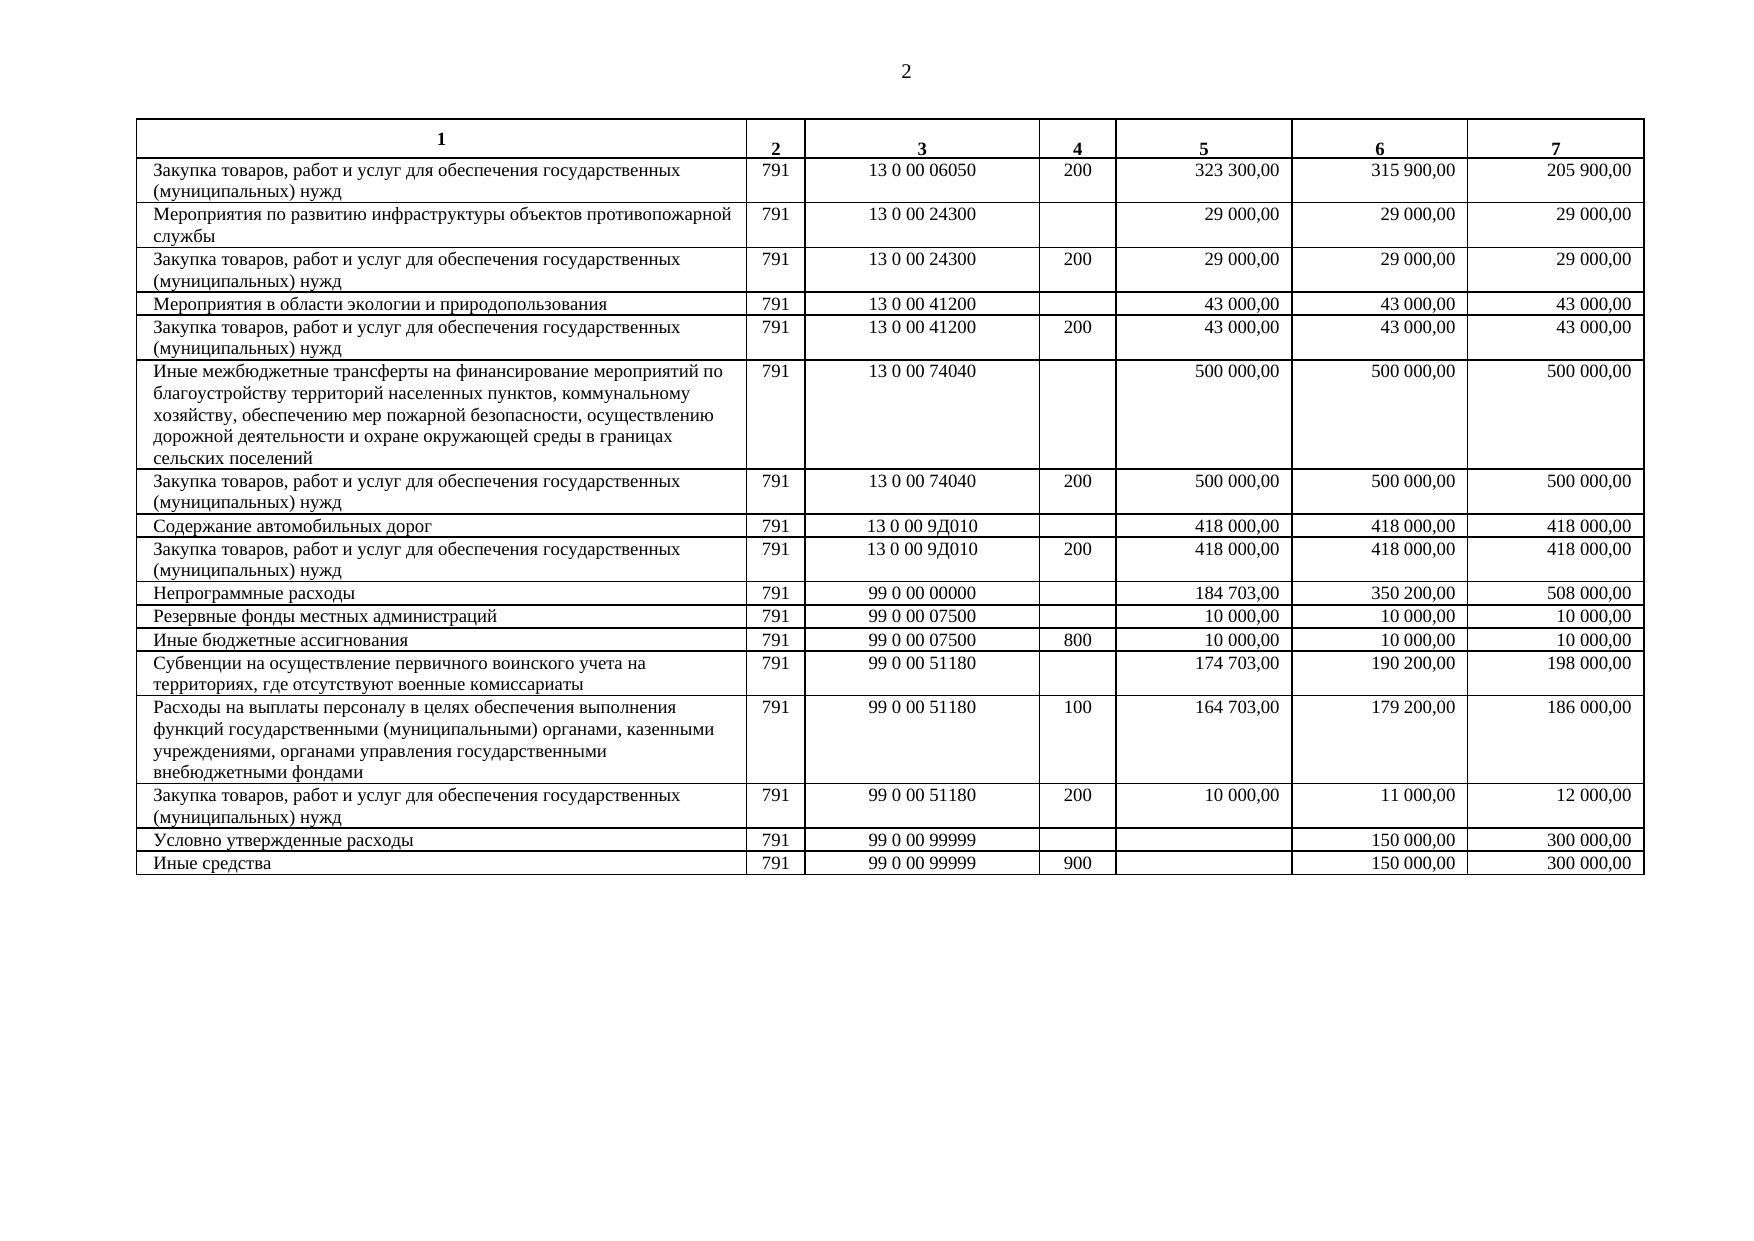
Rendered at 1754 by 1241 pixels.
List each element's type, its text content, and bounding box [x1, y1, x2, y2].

table_cell 164 703,00 [1117, 696, 1291, 783]
table_cell 791 [747, 852, 804, 873]
table_cell 43 000,00 [1468, 316, 1643, 359]
table_cell 99 0 00 07500 [806, 629, 1039, 650]
table_cell 418 000,00 [1293, 515, 1467, 536]
table_cell 315 900,00 [1293, 159, 1467, 202]
table_cell 418 000,00 [1468, 538, 1643, 581]
table_cell 10 000,00 [1117, 784, 1291, 827]
table_cell 791 [747, 159, 804, 202]
table_cell 200 [1040, 784, 1115, 827]
table_cell Закупка товаров, работ и услуг для обеспечения государственных (муниципальных) нужд [137, 248, 746, 291]
table_cell 11 000,00 [1293, 784, 1467, 827]
table_cell 13 0 00 41200 [806, 293, 1039, 314]
table_cell [1040, 203, 1115, 246]
table_cell Иные межбюджетные трансферты на финансирование мероприятий по благоустройству территорий населенных пунктов, коммунальному хозяйству, обеспечению мер пожарной безопасности, осуществлению дорожной деятельности и охране окружающей среды в границах сельских поселений [137, 361, 746, 468]
table_cell 186 000,00 [1468, 696, 1643, 783]
table_cell 43 000,00 [1468, 293, 1643, 314]
table_cell [1040, 582, 1115, 604]
table_cell 13 0 00 24300 [806, 203, 1039, 246]
table_cell 500 000,00 [1468, 470, 1643, 513]
table_cell 13 0 00 9Д010 [806, 515, 1039, 536]
table_cell 791 [747, 515, 804, 536]
table_cell 508 000,00 [1468, 582, 1643, 604]
table_cell 300 000,00 [1468, 852, 1643, 873]
table_cell 10 000,00 [1468, 606, 1643, 627]
table_cell [1117, 852, 1291, 873]
table_cell 200 [1040, 470, 1115, 513]
table_cell 99 0 00 99999 [806, 829, 1039, 850]
table_cell Содержание автомобильных дорог [137, 515, 746, 536]
table_cell 10 000,00 [1293, 606, 1467, 627]
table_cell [137, 159, 746, 202]
table_cell 13 0 00 74040 [806, 470, 1039, 513]
table_cell Закупка товаров, работ и услуг для обеспечения государственных (муниципальных) нужд [137, 470, 746, 513]
table_header [137, 120, 746, 157]
table_cell Расходы на выплаты персоналу в целях обеспечения выполнения функций государственными (муниципальными) органами, казенными учреждениями, органами управления государственными внебюджетными фондами [137, 696, 746, 783]
table_cell [1040, 606, 1115, 627]
table_cell 791 [747, 652, 804, 695]
table_cell 350 200,00 [1293, 582, 1467, 604]
table_header [1468, 120, 1643, 157]
table_cell 150 000,00 [1293, 852, 1467, 873]
table_cell 29 000,00 [1293, 248, 1467, 291]
table_cell 800 [1040, 629, 1115, 650]
table_cell Мероприятия по развитию инфраструктуры объектов противопожарной службы [137, 203, 746, 246]
table_cell 200 [1040, 248, 1115, 291]
table_cell 200 [1040, 538, 1115, 581]
table_cell 12 000,00 [1468, 784, 1643, 827]
table_cell 99 0 00 00000 [806, 582, 1039, 604]
table_cell 791 [747, 696, 804, 783]
table_cell 300 000,00 [1468, 829, 1643, 850]
table_header [1293, 120, 1467, 157]
table_cell 43 000,00 [1293, 293, 1467, 314]
table_cell Закупка товаров, работ и услуг для обеспечения государственных (муниципальных) нужд [137, 538, 746, 581]
table_cell 323 300,00 [1117, 159, 1291, 202]
table_cell 99 0 00 07500 [806, 606, 1039, 627]
table_cell 500 000,00 [1117, 470, 1291, 513]
table_cell 791 [747, 203, 804, 246]
table_cell 791 [747, 538, 804, 581]
table_cell 198 000,00 [1468, 652, 1643, 695]
table_cell 791 [747, 293, 804, 314]
table_cell 99 0 00 99999 [806, 852, 1039, 873]
table_cell 791 [747, 470, 804, 513]
table_cell 791 [747, 248, 804, 291]
table_cell 29 000,00 [1468, 203, 1643, 246]
table_cell Закупка товаров, работ и услуг для обеспечения государственных (муниципальных) нужд [137, 316, 746, 359]
table_cell 13 0 00 24300 [806, 248, 1039, 291]
table_cell 43 000,00 [1117, 316, 1291, 359]
table_cell 174 703,00 [1117, 652, 1291, 695]
table_cell 500 000,00 [1293, 361, 1467, 468]
table_cell 791 [747, 784, 804, 827]
table_cell 43 000,00 [1117, 293, 1291, 314]
table_cell 10 000,00 [1293, 629, 1467, 650]
table_cell 10 000,00 [1117, 606, 1291, 627]
table_cell 900 [1040, 852, 1115, 873]
table_cell 10 000,00 [1117, 629, 1291, 650]
table_cell 418 000,00 [1293, 538, 1467, 581]
table_header [1117, 120, 1291, 157]
table_cell 791 [747, 606, 804, 627]
table_cell 500 000,00 [1117, 361, 1291, 468]
table_cell 190 200,00 [1293, 652, 1467, 695]
table_cell 184 703,00 [1117, 582, 1291, 604]
table_cell 29 000,00 [1293, 203, 1467, 246]
table_cell [1040, 652, 1115, 695]
table_cell 29 000,00 [1117, 248, 1291, 291]
table_cell Иные средства [137, 852, 746, 873]
table_cell Резервные фонды местных администраций [137, 606, 746, 627]
table_cell Мероприятия в области экологии и природопользования [137, 293, 746, 314]
table_header [1040, 120, 1115, 157]
table_cell 43 000,00 [1293, 316, 1467, 359]
table_cell 179 200,00 [1293, 696, 1467, 783]
table_cell Субвенции на осуществление первичного воинского учета на территориях, где отсутствуют военные комиссариаты [137, 652, 746, 695]
table_cell 13 0 00 9Д010 [806, 538, 1039, 581]
table_cell 200 [1040, 159, 1115, 202]
table_cell 99 0 00 51180 [806, 784, 1039, 827]
table_cell 500 000,00 [1468, 361, 1643, 468]
table_cell 200 [1040, 316, 1115, 359]
table_cell 99 0 00 51180 [806, 652, 1039, 695]
table_header [806, 120, 1039, 157]
table_cell [1040, 293, 1115, 314]
table_cell 418 000,00 [1468, 515, 1643, 536]
table_cell 791 [747, 829, 804, 850]
table_cell 418 000,00 [1117, 538, 1291, 581]
table_cell 13 0 00 41200 [806, 316, 1039, 359]
table_cell 150 000,00 [1293, 829, 1467, 850]
table_cell 10 000,00 [1468, 629, 1643, 650]
table_cell 100 [1040, 696, 1115, 783]
table_cell [1040, 829, 1115, 850]
table_cell Непрограммные расходы [137, 582, 746, 604]
table_cell 418 000,00 [1117, 515, 1291, 536]
table_cell 791 [747, 582, 804, 604]
table_cell 791 [747, 361, 804, 468]
table_cell 29 000,00 [1117, 203, 1291, 246]
table_header [747, 120, 804, 157]
table_cell Условно утвержденные расходы [137, 829, 746, 850]
table_cell 791 [747, 629, 804, 650]
table_cell 13 0 00 06050 [806, 159, 1039, 202]
table_cell 791 [747, 316, 804, 359]
table_cell [1040, 361, 1115, 468]
table_cell [1040, 515, 1115, 536]
table_cell Закупка товаров, работ и услуг для обеспечения государственных (муниципальных) нужд [137, 784, 746, 827]
table_cell [1117, 829, 1291, 850]
table_cell 205 900,00 [1468, 159, 1643, 202]
table_cell Иные бюджетные ассигнования [137, 629, 746, 650]
table_cell 29 000,00 [1468, 248, 1643, 291]
table_cell 13 0 00 74040 [806, 361, 1039, 468]
table_cell 99 0 00 51180 [806, 696, 1039, 783]
table_cell 500 000,00 [1293, 470, 1467, 513]
